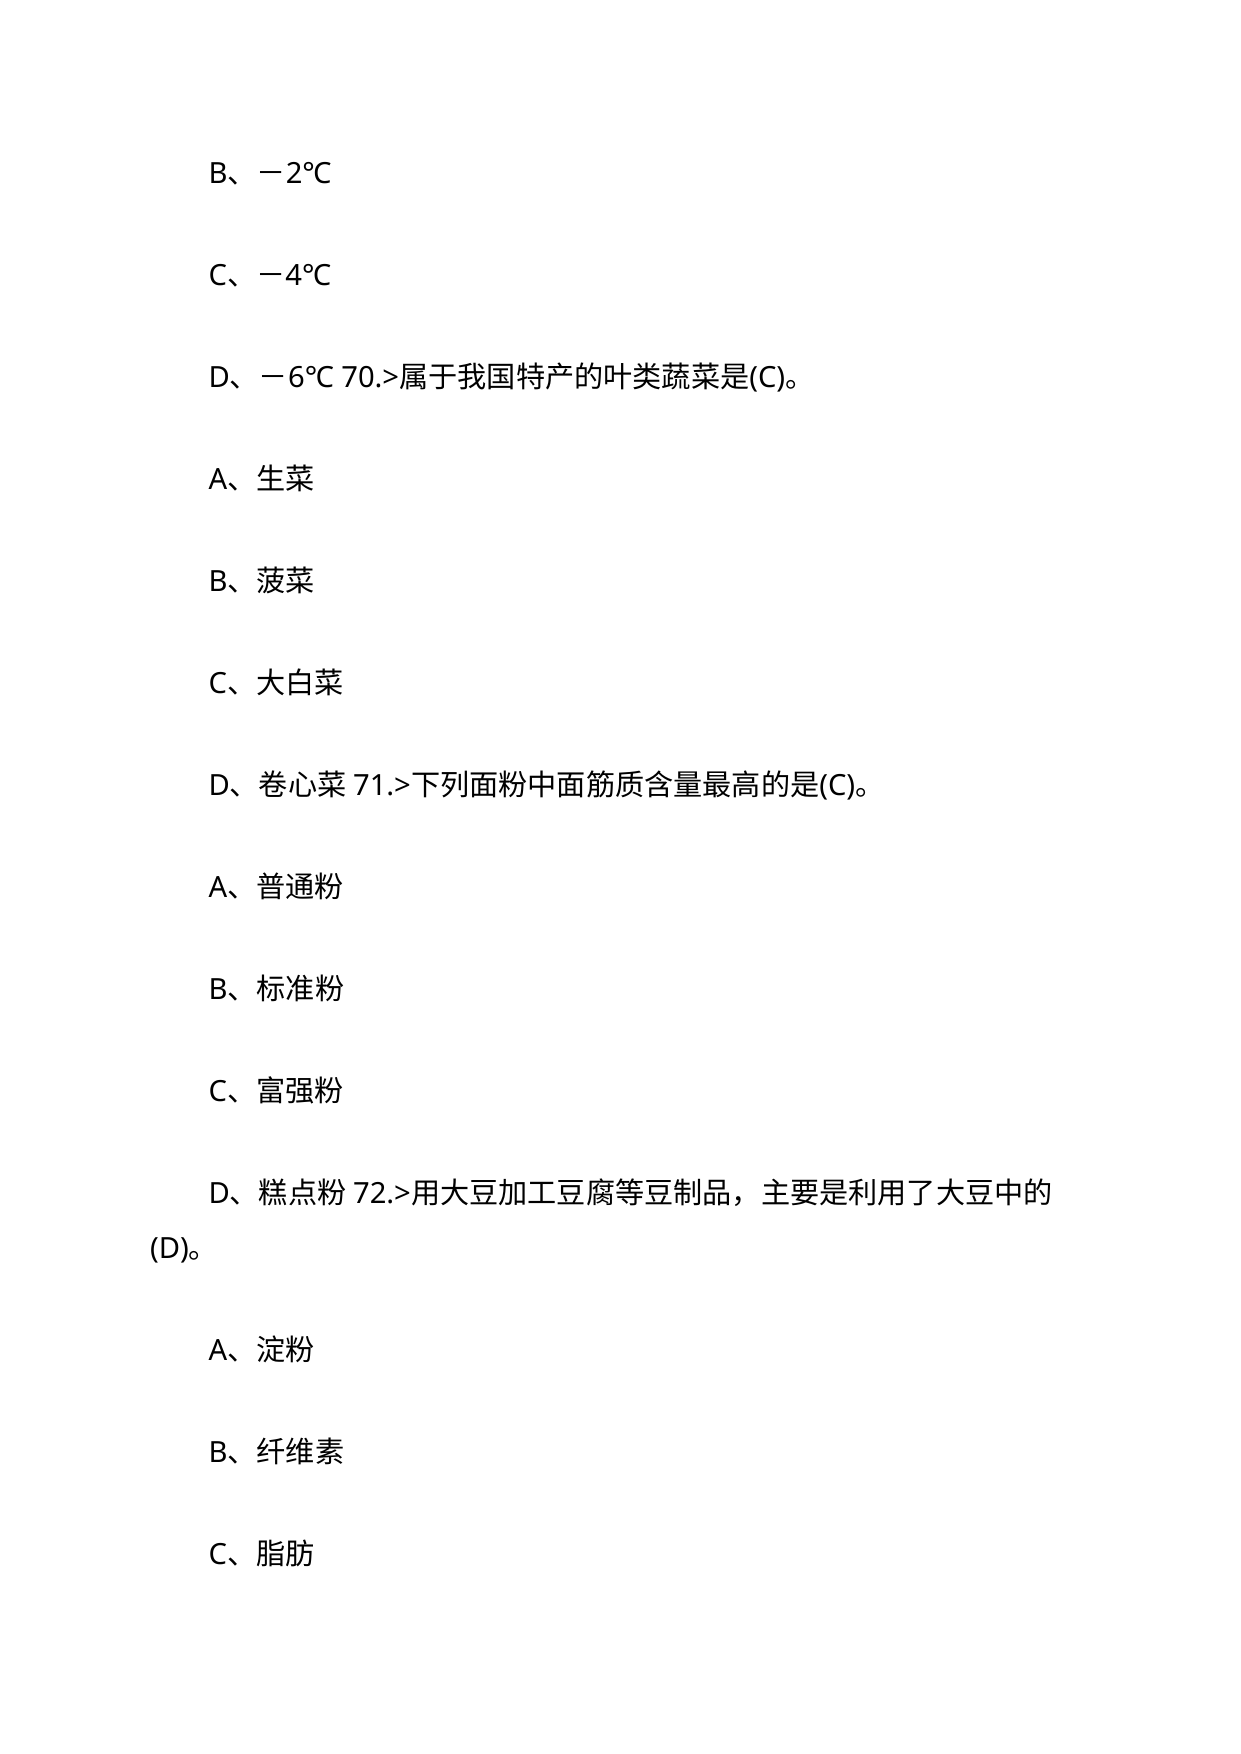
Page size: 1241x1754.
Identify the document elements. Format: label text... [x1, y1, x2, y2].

text A、淀粉 [150, 1327, 1090, 1369]
text D、糕点粉 72.>用大豆加工豆腐等豆制品，主要是利用了大豆中的(D)。 [150, 1170, 1090, 1267]
text C、富强粉 [150, 1068, 1090, 1110]
text B、－2℃ [150, 150, 1090, 192]
text B、菠菜 [150, 558, 1090, 600]
text A、普通粉 [150, 864, 1090, 906]
text D、卷心菜 71.>下列面粉中面筋质含量最高的是(C)。 [150, 762, 1090, 804]
text A、生菜 [150, 456, 1090, 498]
text C、大白菜 [150, 660, 1090, 702]
text D、－6℃ 70.>属于我国特产的叶类蔬菜是(C)。 [150, 354, 1090, 396]
text C、－4℃ [150, 252, 1090, 294]
text B、纤维素 [150, 1429, 1090, 1471]
text B、标准粉 [150, 966, 1090, 1008]
text C、脂肪 [150, 1531, 1090, 1573]
